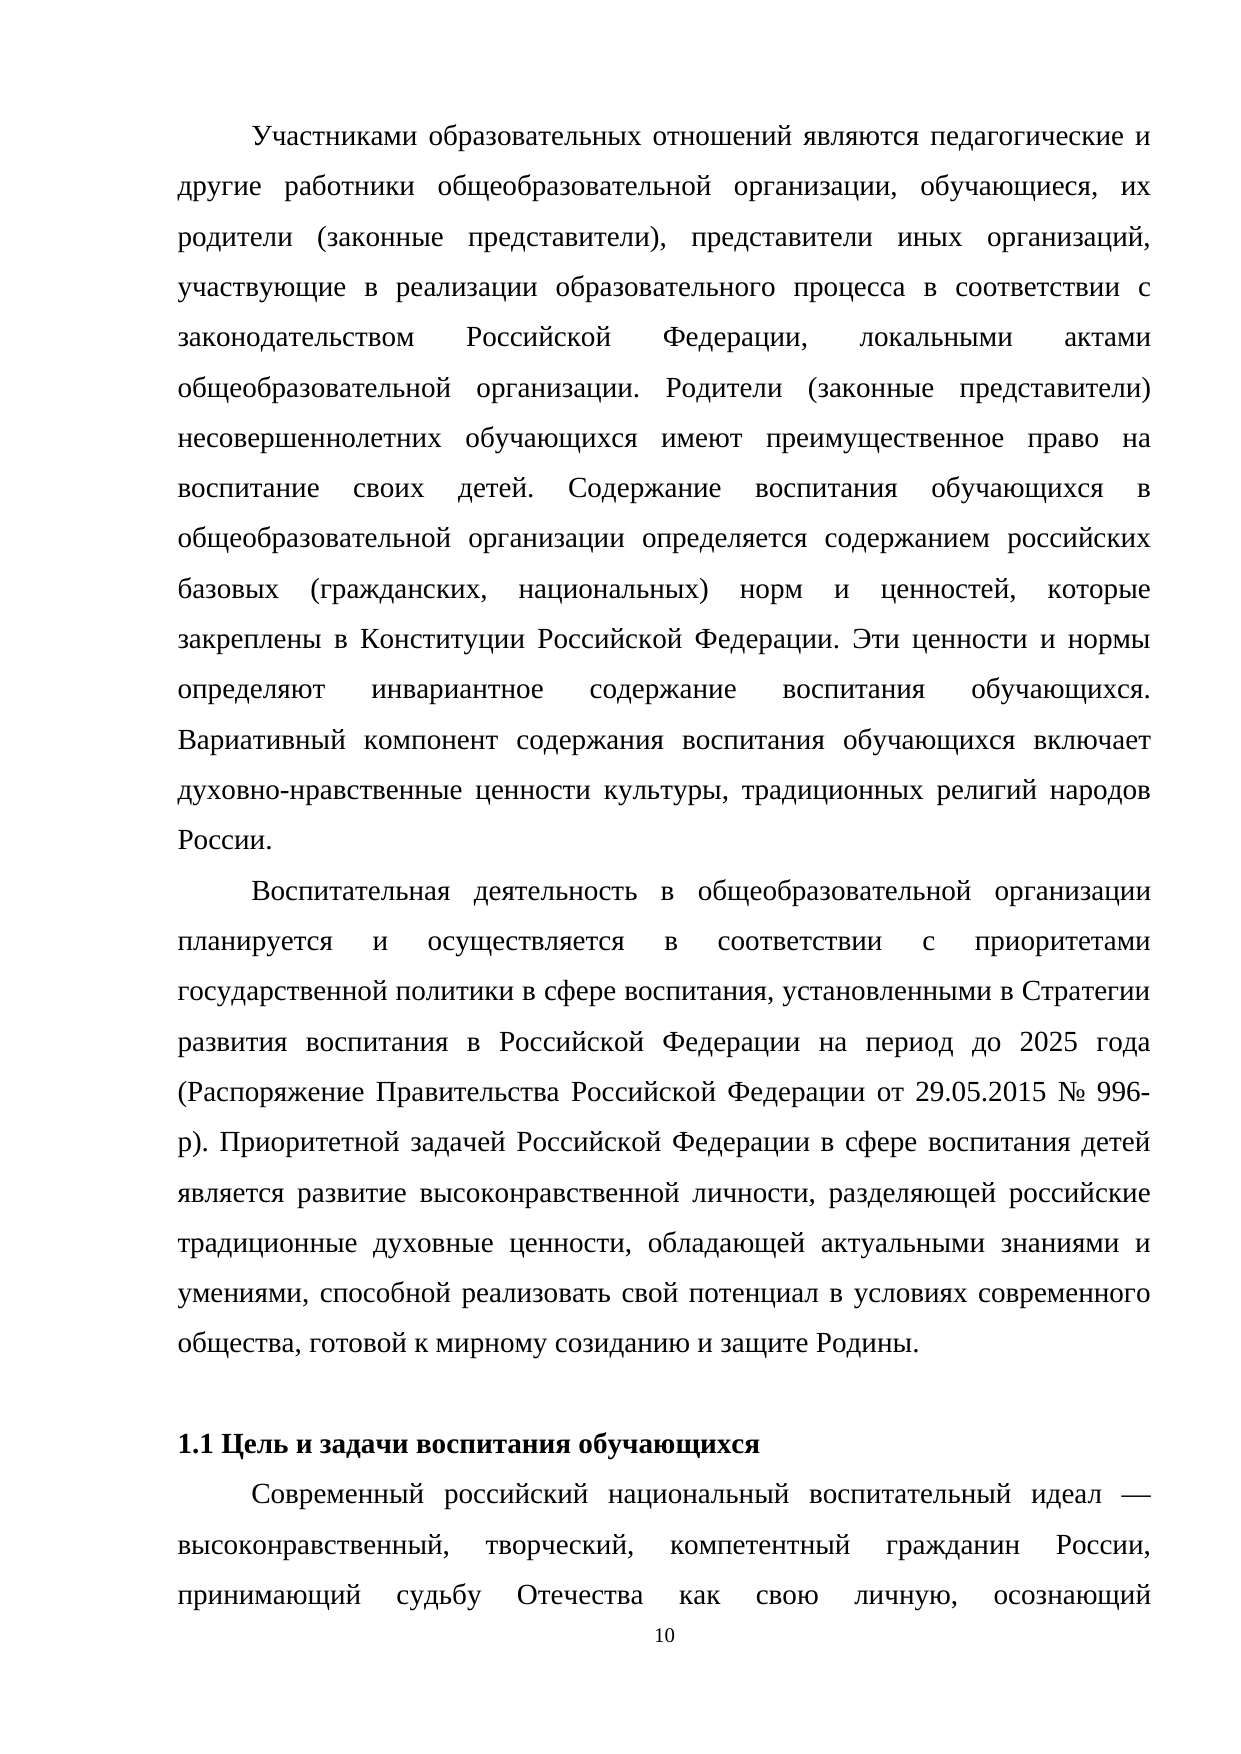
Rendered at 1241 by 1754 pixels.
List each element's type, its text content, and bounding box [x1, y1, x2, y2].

subtitle 1.1 Цель и задачи воспитания обучающихся [177, 1426, 1152, 1460]
text Участниками образовательных отношений являются педагогические и другие работники общеобразовательной организации, обучающиеся, их родители (законные представители), представители иных организаций, участвующие в реализации образовательного процесса в соответствии с законодательством Российской Федерации, локальными актами общеобразовательной организации. Родители (законные представители) несовершеннолетних обучающихся имеют преимущественное право на воспитание своих детей. Содержание воспитания обучающихся в общеобразовательной организации определяется содержанием российских базовых (гражданских, национальных) норм и ценностей, которые закреплены в Конституции Российской Федерации. Эти ценности и нормы определяют инвариантное содержание воспитания обучающихся. Вариативный компонент содержания воспитания обучающихся включает духовно-нравственные ценности культуры, традиционных религий народов России. [177, 118, 1152, 856]
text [177, 1477, 1152, 1611]
text Воспитательная деятельность в общеобразовательной организации планируется и осуществляется в соответствии с приоритетами государственной политики в сфере воспитания, установленными в Стратегии развития воспитания в Российской Федерации на период до 2025 года (Распоряжение Правительства Российской Федерации от 29.05.2015 № 996-р). Приоритетной задачей Российской Федерации в сфере воспитания детей является развитие высоконравственной личности, разделяющей российские традиционные духовные ценности, обладающей актуальными знаниями и умениями, способной реализовать свой потенциал в условиях современного общества, готовой к мирному созиданию и защите Родины. [177, 873, 1152, 1359]
